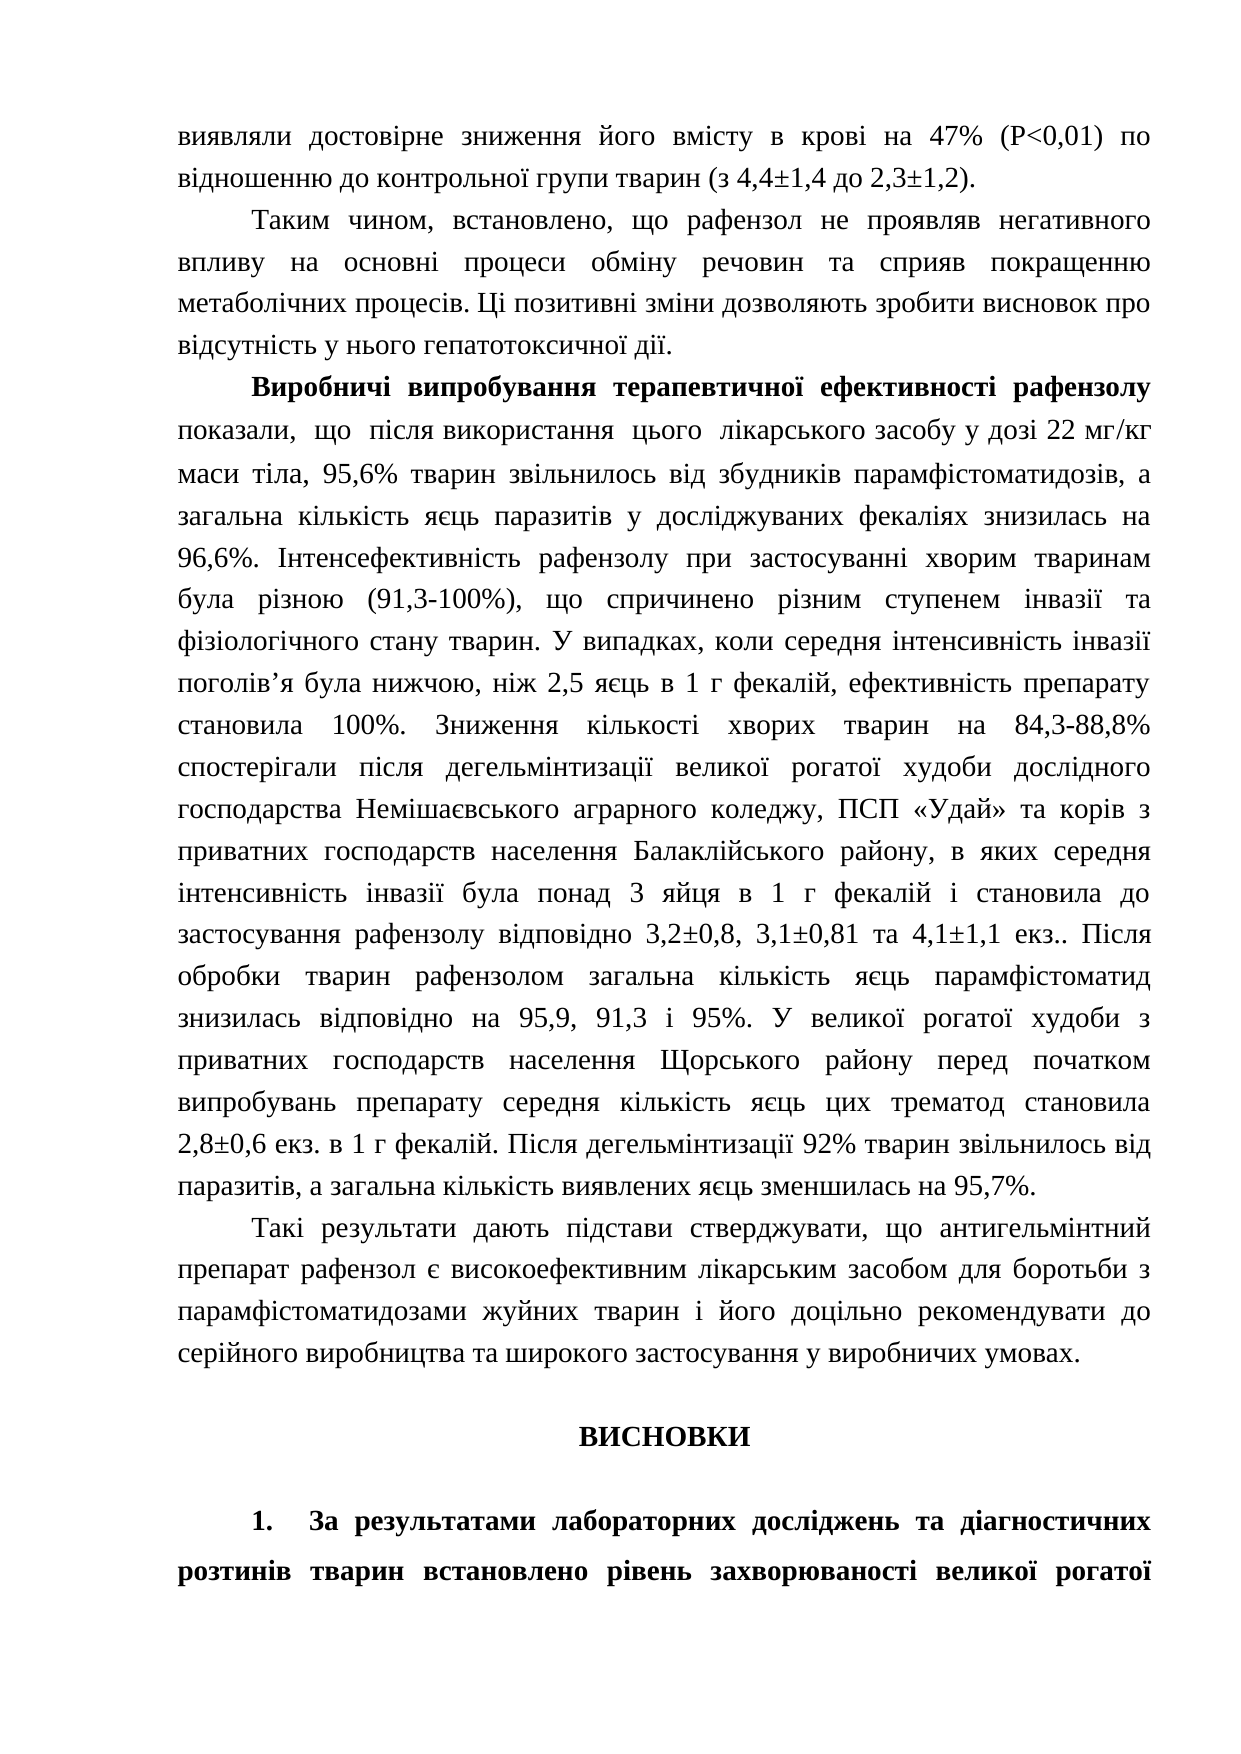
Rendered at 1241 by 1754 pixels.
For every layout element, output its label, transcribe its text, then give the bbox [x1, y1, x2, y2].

text Таким чином, встановлено, що рафензол не проявляв негативного впливу на основні процеси обміну речовин та сприяв покращенню метаболічних процесів. Ці позитивні зміни дозволяють зробити висновок про відсутність у нього гепатотоксичної дії. [177, 202, 1152, 361]
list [177, 1503, 1152, 1587]
text Такі результати дають підстави стверджувати, що антигельмінтний препарат рафензол є високоефективним лікарським засобом для боротьби з парамфістоматидозами жуйних тварин і його доцільно рекомендувати до серійного виробництва та широкого застосування у виробничих умовах. [177, 1210, 1152, 1369]
text ВИСНОВКИ [177, 1419, 1152, 1453]
text Виробничі випробування терапевтичної ефективності рафензолу показали, що після використання цього лікарського засобу у дозі 22 мг/кг маси тіла, 95,6% тварин звільнилось від збудників парамфістоматидозів, а загальна кількість яєць паразитів у досліджуваних фекаліях знизилась на 96,6%. Інтенсефективність рафензолу при застосуванні хворим тваринам була різною (91,3-100%), що спричинено різним ступенем інвазії та фізіологічного стану тварин. У випадках, коли середня інтенсивність інвазії поголів’я була нижчою, ніж 2,5 яєць в 1 г фекалій, ефективність препарату становила 100%. Зниження кількості хворих тварин на 84,3-88,8% спостерігали після дегельмінтизації великої рогатої худоби дослідного господарства Немішаєвського аграрного коледжу, ПСП «Удай» та корів з приватних господарств населення Балаклійського району, в яких середня інтенсивність інвазії була понад 3 яйця в 1 г фекалій і становила до застосування рафензолу відповідно 3,2±0,8, 3,1±0,81 та 4,1±1,1 екз.. Після обробки тварин рафензолом загальна кількість яєць парамфістоматид знизилась відповідно на 95,9, 91,3 і 95%. У великої рогатої худоби з приватних господарств населення Щорського району перед початком випробувань препарату середня кількість яєць цих трематод становила 2,8±0,6 екз. в 1 г фекалій. Після дегельмінтизації 92% тварин звільнилось від паразитів, а загальна кількість виявлених яєць зменшилась на 95,7%. [177, 369, 1152, 1201]
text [177, 118, 1152, 193]
